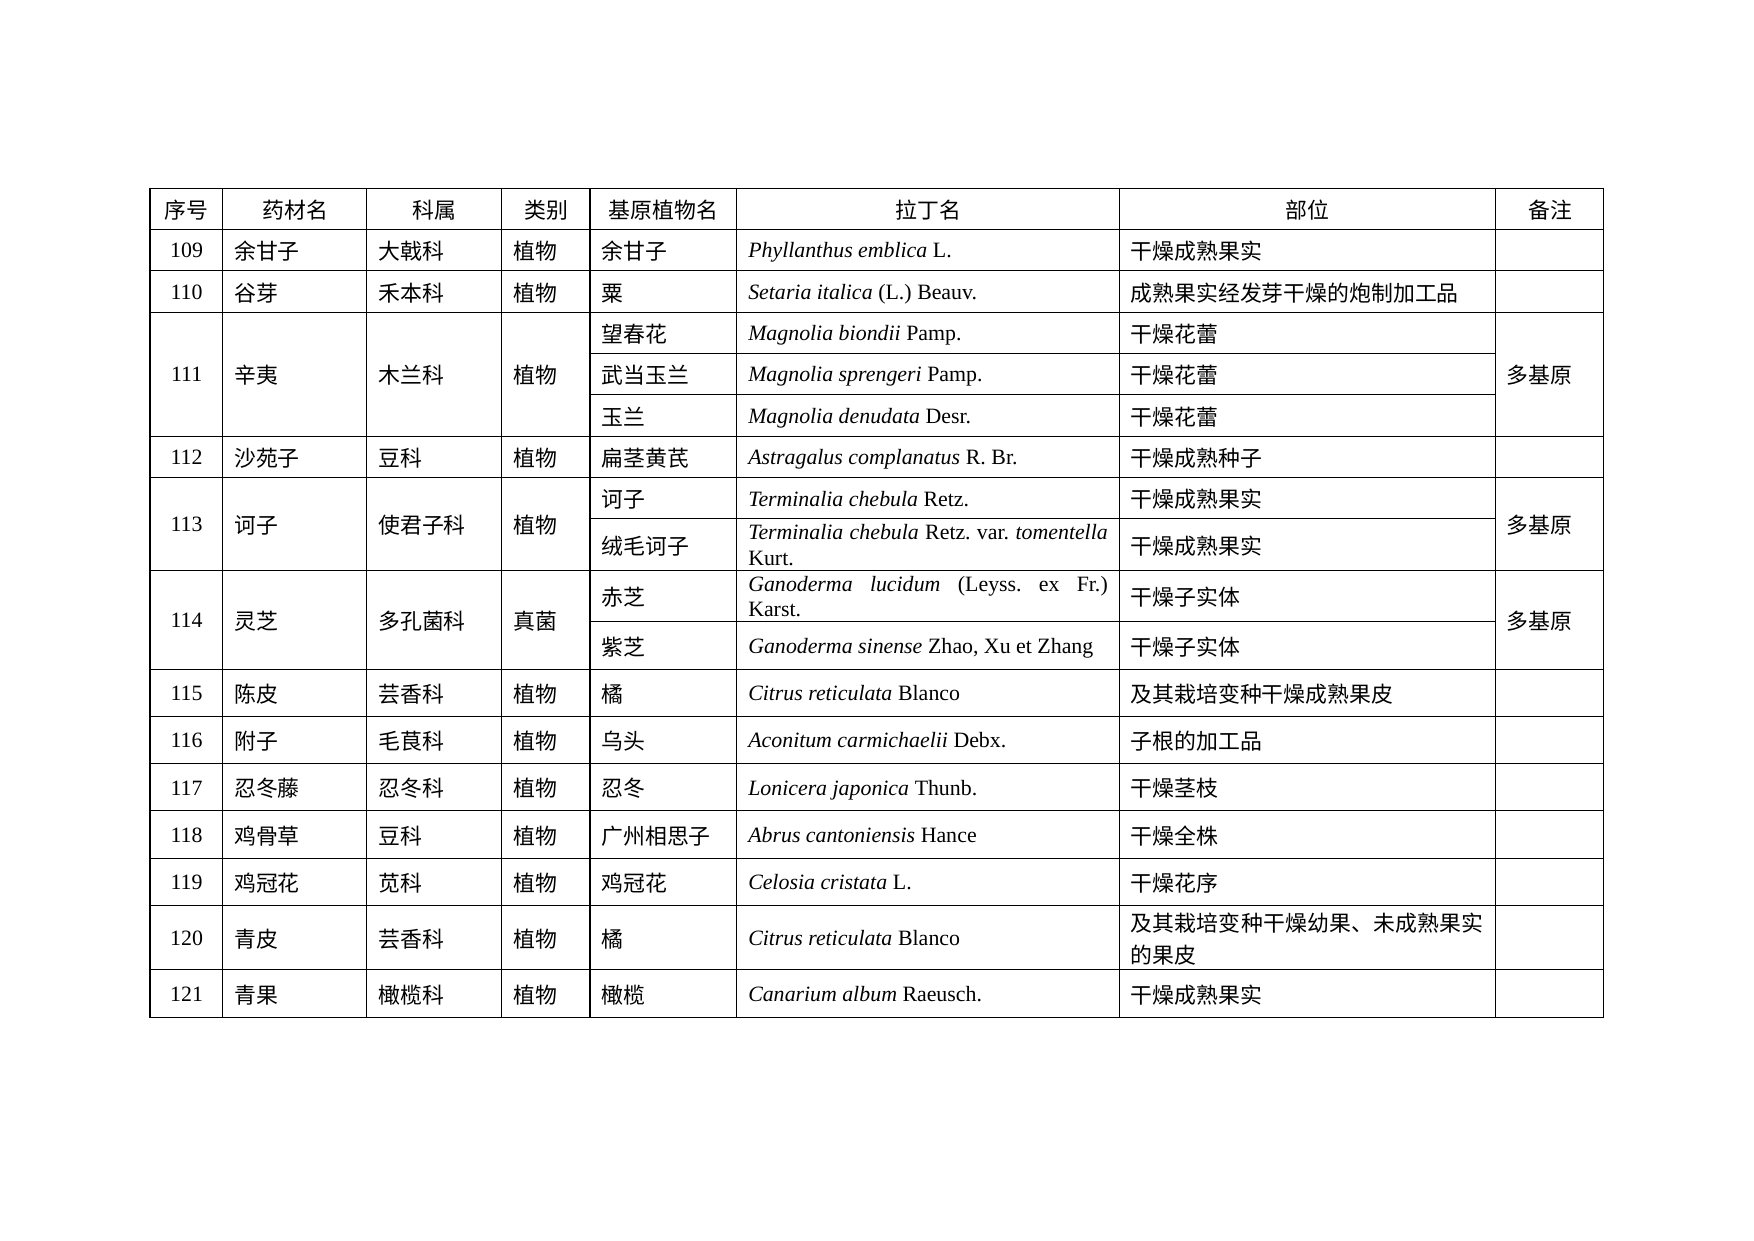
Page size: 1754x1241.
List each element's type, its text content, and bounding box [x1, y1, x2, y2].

table_cell Aconitum carmichaelii Debx. [737, 717, 1119, 763]
table_cell 灵芝 [223, 571, 366, 668]
table_cell 干燥花蕾 [1120, 313, 1495, 353]
table_cell [1496, 811, 1603, 858]
table_cell 干燥茎枝 [1120, 764, 1495, 810]
table_cell 及其栽培变种干燥成熟果皮 [1120, 670, 1495, 716]
table_cell 118 [151, 811, 222, 858]
table_cell 青皮 [223, 906, 366, 969]
table_cell Magnolia sprengeri Pamp. [737, 354, 1119, 394]
table_cell Magnolia biondii Pamp. [737, 313, 1119, 353]
table_cell 橘 [591, 906, 736, 969]
table_cell 植物 [502, 859, 589, 905]
table_cell 111 [151, 313, 222, 436]
table_cell [1496, 271, 1603, 312]
table_cell 121 [151, 970, 222, 1017]
table_header 部位 [1120, 189, 1495, 229]
table_cell 植物 [502, 313, 589, 436]
table_cell 115 [151, 670, 222, 716]
table_cell 植物 [502, 271, 589, 312]
table_cell 粟 [591, 271, 736, 312]
table_cell 120 [151, 906, 222, 969]
table_cell 干燥花蕾 [1120, 395, 1495, 436]
table_cell 使君子科 [367, 478, 501, 570]
table_cell 117 [151, 764, 222, 810]
table_cell 多基原 [1496, 313, 1603, 436]
table_cell 及其栽培变种干燥幼果、未成熟果实的果皮 [1120, 906, 1495, 969]
table_header 类别 [502, 189, 589, 229]
table_cell 植物 [502, 670, 589, 716]
table_cell 橘 [591, 670, 736, 716]
table_cell Ganoderma lucidum (Leyss. ex Fr.) Karst. [737, 571, 1119, 621]
table_cell Lonicera japonica Thunb. [737, 764, 1119, 810]
table_cell Canarium album Raeusch. [737, 970, 1119, 1017]
table_cell [1496, 670, 1603, 716]
table_cell 119 [151, 859, 222, 905]
table_cell 青果 [223, 970, 366, 1017]
table_cell Magnolia denudata Desr. [737, 395, 1119, 436]
table_cell 植物 [502, 230, 589, 270]
table_cell [1496, 906, 1603, 969]
table_cell 干燥花蕾 [1120, 354, 1495, 394]
table_cell 望春花 [591, 313, 736, 353]
table_cell 植物 [502, 478, 589, 570]
table_cell 干燥成熟果实 [1120, 478, 1495, 518]
table_cell [1496, 717, 1603, 763]
table_cell 豆科 [367, 811, 501, 858]
table_cell Celosia cristata L. [737, 859, 1119, 905]
table_cell 113 [151, 478, 222, 570]
table_cell 多孔菌科 [367, 571, 501, 668]
table_cell 植物 [502, 717, 589, 763]
table_cell 赤芝 [591, 571, 736, 621]
table_cell 多基原 [1496, 571, 1603, 668]
table_cell [1496, 437, 1603, 477]
table_cell 广州相思子 [591, 811, 736, 858]
table_cell [1496, 230, 1603, 270]
table_cell 成熟果实经发芽干燥的炮制加工品 [1120, 271, 1495, 312]
table_cell 干燥全株 [1120, 811, 1495, 858]
table_cell 余甘子 [223, 230, 366, 270]
table_cell Citrus reticulata Blanco [737, 906, 1119, 969]
table_cell 橄榄 [591, 970, 736, 1017]
table_cell 玉兰 [591, 395, 736, 436]
table_cell Astragalus complanatus R. Br. [737, 437, 1119, 477]
table_cell 大戟科 [367, 230, 501, 270]
table_cell 谷芽 [223, 271, 366, 312]
table_cell 鸡冠花 [223, 859, 366, 905]
table_cell 毛茛科 [367, 717, 501, 763]
table_cell [1496, 859, 1603, 905]
table_cell 诃子 [591, 478, 736, 518]
table_cell 豆科 [367, 437, 501, 477]
table_cell 扁茎黄芪 [591, 437, 736, 477]
table_cell 干燥子实体 [1120, 622, 1495, 668]
table_cell 干燥成熟种子 [1120, 437, 1495, 477]
table_cell 子根的加工品 [1120, 717, 1495, 763]
table_cell Terminalia chebula Retz. var. tomentella Kurt. [737, 519, 1119, 570]
table_cell 植物 [502, 811, 589, 858]
table_cell 橄榄科 [367, 970, 501, 1017]
table_header 基原植物名 [591, 189, 736, 229]
table_cell 真菌 [502, 571, 589, 668]
table_cell Terminalia chebula Retz. [737, 478, 1119, 518]
table_cell 植物 [502, 906, 589, 969]
table_cell 苋科 [367, 859, 501, 905]
table_cell Setaria italica (L.) Beauv. [737, 271, 1119, 312]
table_cell 109 [151, 230, 222, 270]
table_cell 紫芝 [591, 622, 736, 668]
table_cell [1496, 970, 1603, 1017]
table_cell 鸡骨草 [223, 811, 366, 858]
table_header 拉丁名 [737, 189, 1119, 229]
table_cell 乌头 [591, 717, 736, 763]
table_cell 忍冬 [591, 764, 736, 810]
table_header 科属 [367, 189, 501, 229]
table_cell 附子 [223, 717, 366, 763]
table_cell 木兰科 [367, 313, 501, 436]
table_cell 116 [151, 717, 222, 763]
table_cell 110 [151, 271, 222, 312]
table_cell 鸡冠花 [591, 859, 736, 905]
table_cell 干燥成熟果实 [1120, 519, 1495, 570]
table_cell 植物 [502, 764, 589, 810]
table_cell 诃子 [223, 478, 366, 570]
table_header 药材名 [223, 189, 366, 229]
table_cell 干燥花序 [1120, 859, 1495, 905]
table_cell 沙苑子 [223, 437, 366, 477]
table_cell 陈皮 [223, 670, 366, 716]
table_cell 114 [151, 571, 222, 668]
table_cell 植物 [502, 437, 589, 477]
table_cell 干燥成熟果实 [1120, 970, 1495, 1017]
table_cell 芸香科 [367, 906, 501, 969]
table_cell 芸香科 [367, 670, 501, 716]
table_cell 多基原 [1496, 478, 1603, 570]
table_cell 干燥子实体 [1120, 571, 1495, 621]
table_cell [1496, 764, 1603, 810]
table_cell Phyllanthus emblica L. [737, 230, 1119, 270]
table_cell 禾本科 [367, 271, 501, 312]
table_cell 干燥成熟果实 [1120, 230, 1495, 270]
table_cell 忍冬藤 [223, 764, 366, 810]
table_cell 绒毛诃子 [591, 519, 736, 570]
table_cell 余甘子 [591, 230, 736, 270]
table_cell 植物 [502, 970, 589, 1017]
table_cell Citrus reticulata Blanco [737, 670, 1119, 716]
table_cell 武当玉兰 [591, 354, 736, 394]
table_header 序号 [151, 189, 222, 229]
table_cell 辛夷 [223, 313, 366, 436]
table_cell 112 [151, 437, 222, 477]
table_cell Ganoderma sinense Zhao, Xu et Zhang [737, 622, 1119, 668]
table_cell 忍冬科 [367, 764, 501, 810]
table_cell Abrus cantoniensis Hance [737, 811, 1119, 858]
table_header 备注 [1496, 189, 1603, 229]
